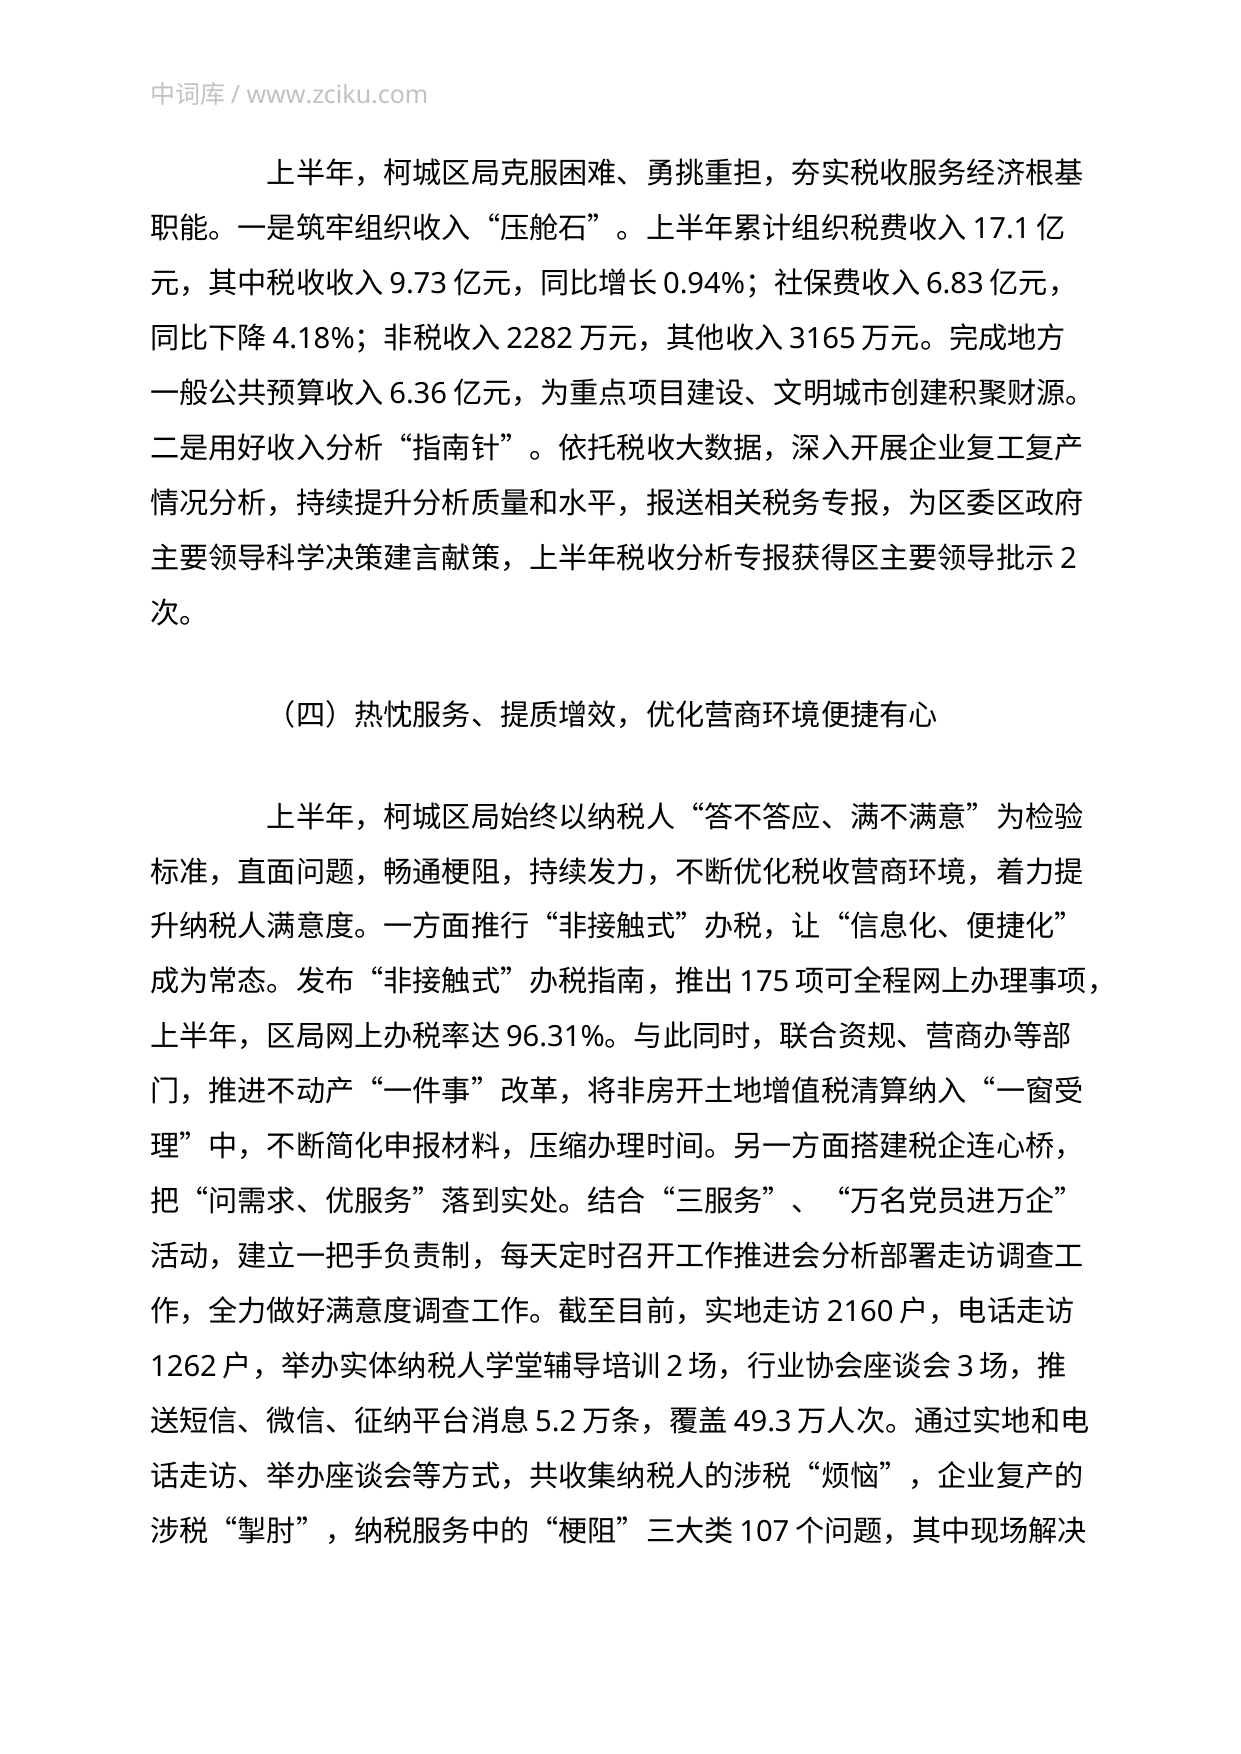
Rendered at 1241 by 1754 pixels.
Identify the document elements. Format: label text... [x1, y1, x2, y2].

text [150, 793, 1090, 1550]
text （四）热忱服务、提质增效，优化营商环境便捷有心 [150, 691, 1090, 734]
text 上半年，柯城区局克服困难、勇挑重担，夯实税收服务经济根基职能。一是筑牢组织收入“压舱石”。上半年累计组织税费收入17.1亿元，其中税收收入9.73亿元，同比增长0.94%；社保费收入6.83亿元，同比下降4.18%；非税收入2282万元，其他收入3165万元。完成地方一般公共预算收入6.36亿元，为重点项目建设、文明城市创建积聚财源。二是用好收入分析“指南针”。依托税收大数据，深入开展企业复工复产情况分析，持续提升分析质量和水平，报送相关税务专报，为区委区政府主要领导科学决策建言献策，上半年税收分析专报获得区主要领导批示2次。 [150, 150, 1090, 632]
